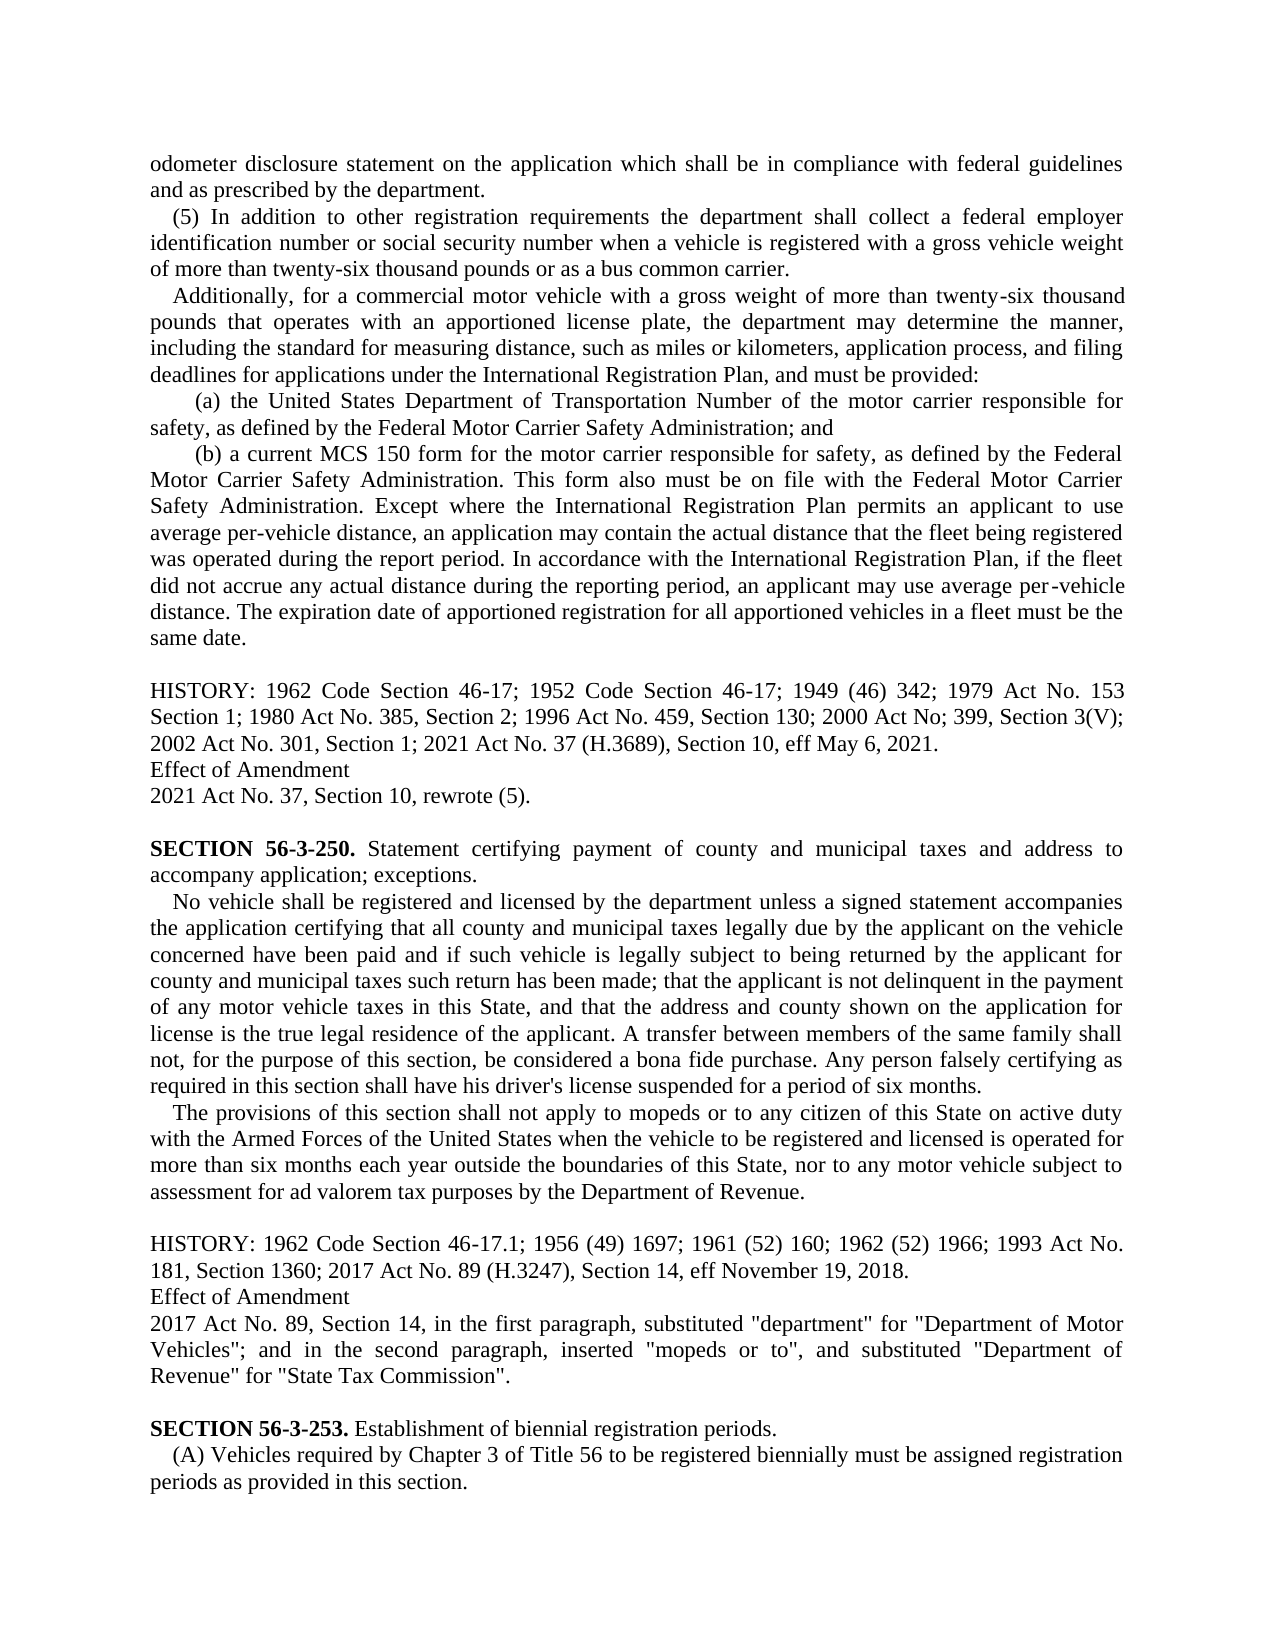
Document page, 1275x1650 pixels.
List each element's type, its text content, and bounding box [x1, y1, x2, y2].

text Effect of Amendment [150, 1283, 1125, 1309]
text (a) the United States Department of Transportation Number of the motor carrier responsible for safety, as defined by the Federal Motor Carrier Safety Administration; and [150, 387, 1125, 440]
text HISTORY: 1962 Code Section 46-17; 1952 Code Section 46-17; 1949 (46) 342; 1979 Act No. 153 Section 1; 1980 Act No. 385, Section 2; 1996 Act No. 459, Section 130; 2000 Act No; 399, Section 3(V); 2002 Act No. 301, Section 1; 2021 Act No. 37 (H.3689), Section 10, eff May 6, 2021. [150, 677, 1125, 756]
text No vehicle shall be registered and licensed by the department unless a signed statement accompanies the application certifying that all county and municipal taxes legally due by the applicant on the vehicle concerned have been paid and if such vehicle is legally subject to being returned by the applicant for county and municipal taxes such return has been made; that the applicant is not delinquent in the payment of any motor vehicle taxes in this State, and that the address and county shown on the application for license is the true legal residence of the applicant. A transfer between members of the same family shall not, for the purpose of this section, be considered a bona fide purchase. Any person falsely certifying as required in this section shall have his driver's license suspended for a period of six months. [150, 888, 1125, 1099]
text (b) a current MCS 150 form for the motor carrier responsible for safety, as defined by the Federal Motor Carrier Safety Administration. This form also must be on file with the Federal Motor Carrier Safety Administration. Except where the International Registration Plan permits an applicant to use average per-vehicle distance, an application may contain the actual distance that the fleet being registered was operated during the report period. In accordance with the International Registration Plan, if the fleet did not accrue any actual distance during the reporting period, an applicant may use average per-vehicle distance. The expiration date of apportioned registration for all apportioned vehicles in a fleet must be the same date. [150, 440, 1125, 651]
text (5) In addition to other registration requirements the department shall collect a federal employer identification number or social security number when a vehicle is registered with a gross vehicle weight of more than twenty-six thousand pounds or as a bus common carrier. [150, 203, 1125, 282]
text Effect of Amendment [150, 756, 1125, 782]
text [150, 150, 1125, 203]
text 2017 Act No. 89, Section 14, in the first paragraph, substituted "department" for "Department of Motor Vehicles"; and in the second paragraph, inserted "mopeds or to", and substituted "Department of Revenue" for "State Tax Commission". [150, 1309, 1125, 1389]
text SECTION 56-3-253. Establishment of biennial registration periods. [150, 1415, 1125, 1441]
text The provisions of this section shall not apply to mopeds or to any citizen of this State on active duty with the Armed Forces of the United States when the vehicle to be registered and licensed is operated for more than six months each year outside the boundaries of this State, nor to any motor vehicle subject to assessment for ad valorem tax purposes by the Department of Revenue. [150, 1099, 1125, 1204]
text 2021 Act No. 37, Section 10, rewrote (5). [150, 782, 1125, 809]
text HISTORY: 1962 Code Section 46-17.1; 1956 (49) 1697; 1961 (52) 160; 1962 (52) 1966; 1993 Act No. 181, Section 1360; 2017 Act No. 89 (H.3247), Section 14, eff November 19, 2018. [150, 1231, 1125, 1283]
text (A) Vehicles required by Chapter 3 of Title 56 to be registered biennially must be assigned registration periods as provided in this section. [150, 1441, 1125, 1494]
text SECTION 56-3-250. Statement certifying payment of county and municipal taxes and address to accompany application; exceptions. [150, 835, 1125, 888]
text Additionally, for a commercial motor vehicle with a gross weight of more than twenty-six thousand pounds that operates with an apportioned license plate, the department may determine the manner, including the standard for measuring distance, such as miles or kilometers, application process, and filing deadlines for applications under the International Registration Plan, and must be provided: [150, 282, 1125, 387]
